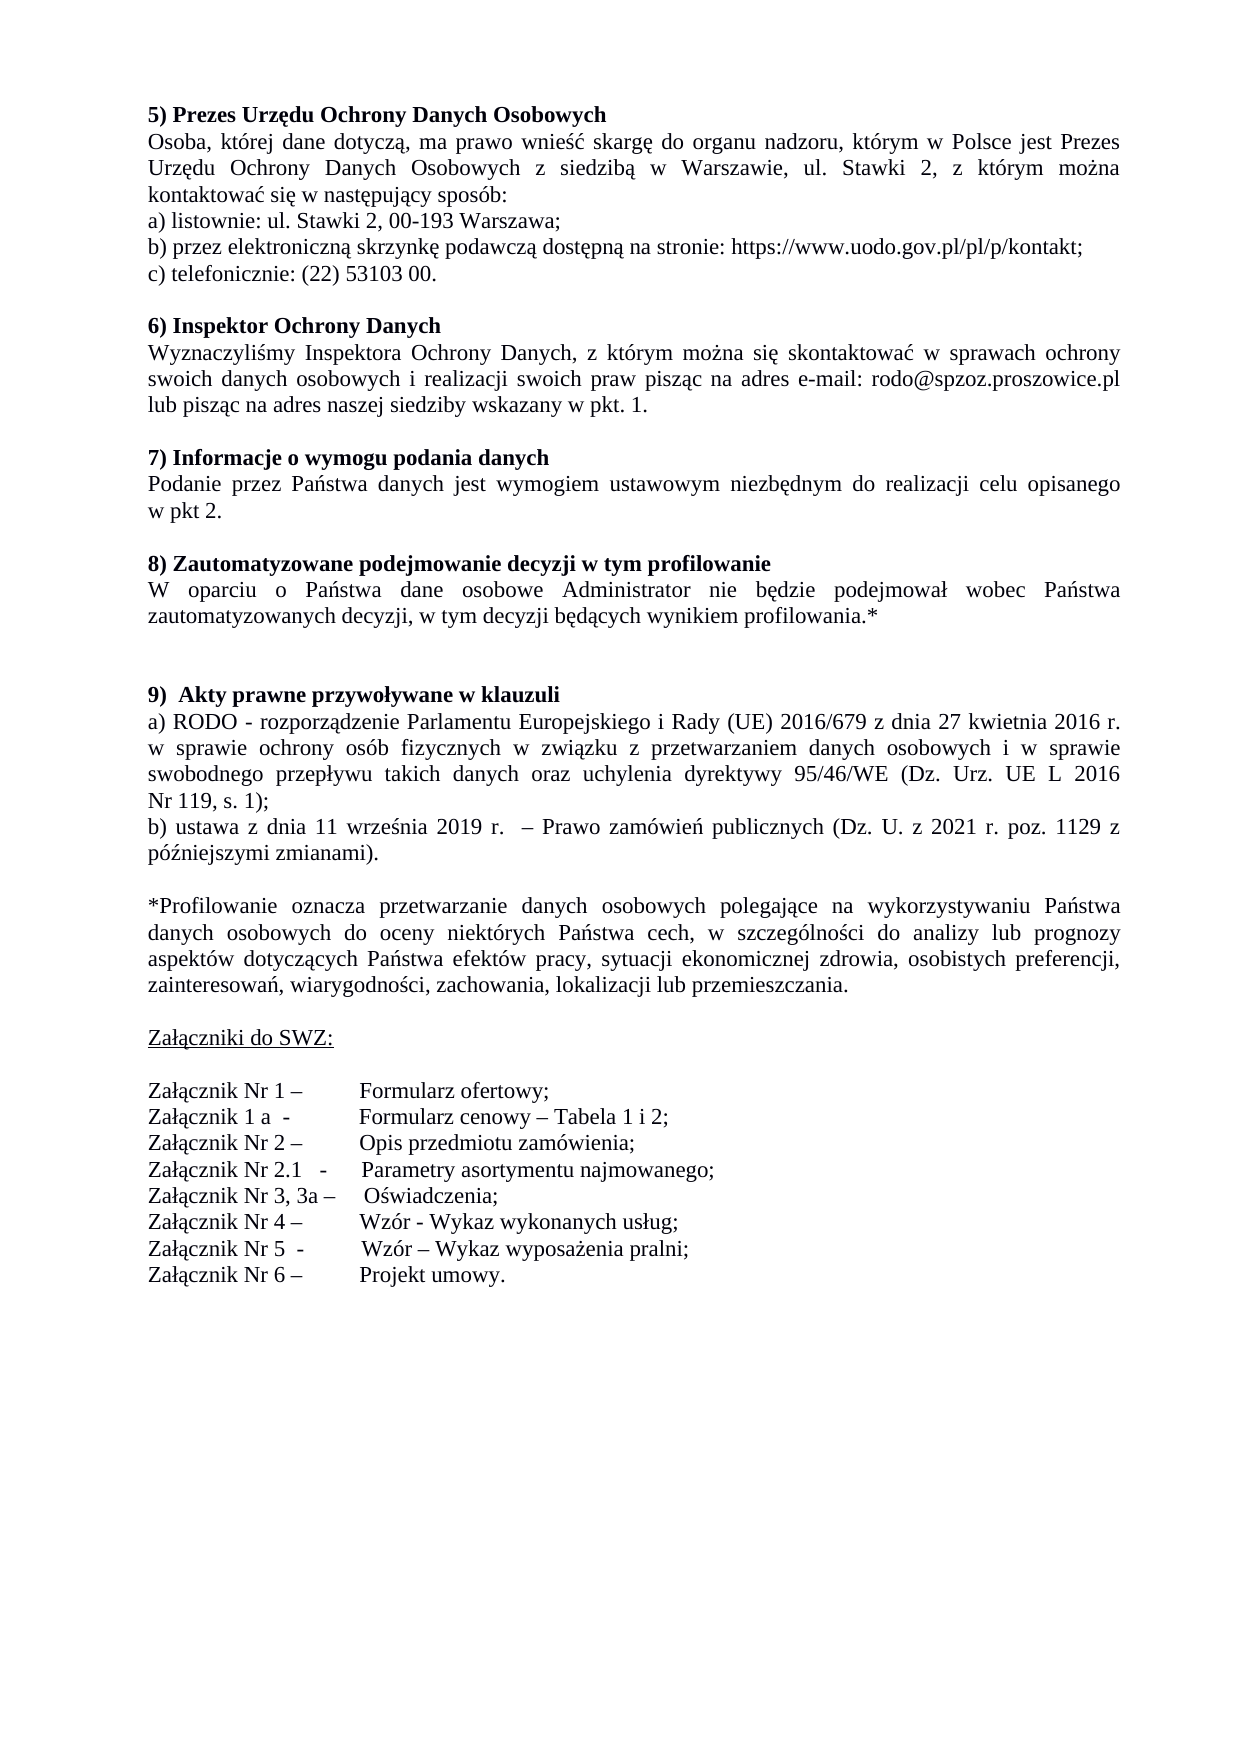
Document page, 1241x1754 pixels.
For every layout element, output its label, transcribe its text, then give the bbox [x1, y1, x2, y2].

text 6) Inspektor Ochrony Danych [148, 312, 1122, 339]
text a) RODO - rozporządzenie Parlamentu Europejskiego i Rady (UE) 2016/679 z dnia 27 kwietnia 2016 r. w sprawie ochrony osób fizycznych w związku z przetwarzaniem danych osobowych i w sprawie swobodnego przepływu takich danych oraz uchylenia dyrektywy 95/46/WE (Dz. Urz. UE L 2016 Nr 119, s. 1); [148, 708, 1122, 813]
text 5) Prezes Urzędu Ochrony Danych Osobowych [148, 102, 1122, 128]
text a) listownie: ul. Stawki 2, 00-193 Warszawa; [148, 207, 1122, 233]
text Załącznik Nr 5 - Wzór – Wykaz wyposażenia pralni; [148, 1235, 1122, 1261]
text Podanie przez Państwa danych jest wymogiem ustawowym niezbędnym do realizacji celu opisanego w pkt 2. [148, 471, 1122, 523]
text Wyznaczyliśmy Inspektora Ochrony Danych, z którym można się skontaktować w sprawach ochrony swoich danych osobowych i realizacji swoich praw pisząc na adres e-mail: rodo@spzoz.proszowice.pl lub pisząc na adres naszej siedziby wskazany w pkt. 1. [148, 339, 1122, 418]
text Załącznik Nr 2.1 - Parametry asortymentu najmowanego; [148, 1156, 1122, 1182]
text b) ustawa z dnia 11 września 2019 r. – Prawo zamówień publicznych (Dz. U. z 2021 r. poz. 1129 z późniejszymi zmianami). [148, 813, 1122, 866]
text Załącznik Nr 4 – Wzór - Wykaz wykonanych usług; [148, 1208, 1122, 1235]
text Załączniki do SWZ: [148, 1024, 1122, 1050]
text 9) Akty prawne przywoływane w klauzuli [148, 681, 1122, 708]
text 7) Informacje o wymogu podania danych [148, 444, 1122, 471]
text Załącznik Nr 3, 3a – Oświadczenia; [148, 1182, 1122, 1208]
text *Profilowanie oznacza przetwarzanie danych osobowych polegające na wykorzystywaniu Państwa danych osobowych do oceny niektórych Państwa cech, w szczególności do analizy lub prognozy aspektów dotyczących Państwa efektów pracy, sytuacji ekonomicznej zdrowia, osobistych preferencji, zainteresowań, wiarygodności, zachowania, lokalizacji lub przemieszczania. [148, 892, 1122, 998]
text b) przez elektroniczną skrzynkę podawczą dostępną na stronie: https://www.uodo.gov.pl/pl/p/kontakt; [148, 233, 1122, 260]
text Załącznik Nr 2 – Opis przedmiotu zamówienia; [148, 1129, 1122, 1156]
text W oparciu o Państwa dane osobowe Administrator nie będzie podejmował wobec Państwa zautomatyzowanych decyzji, w tym decyzji będących wynikiem profilowania.* [148, 576, 1122, 629]
text 8) Zautomatyzowane podejmowanie decyzji w tym profilowanie [148, 549, 1122, 576]
text Załącznik Nr 6 – Projekt umowy. [148, 1261, 1122, 1287]
text Osoba, której dane dotyczą, ma prawo wnieść skargę do organu nadzoru, którym w Polsce jest Prezes Urzędu Ochrony Danych Osobowych z siedzibą w Warszawie, ul. Stawki 2, z którym można kontaktować się w następujący sposób: [148, 128, 1122, 207]
text Załącznik 1 a - Formularz cenowy – Tabela 1 i 2; [148, 1103, 1122, 1129]
text Załącznik Nr 1 – Formularz ofertowy; [148, 1077, 1122, 1103]
text c) telefonicznie: (22) 53103 00. [148, 260, 1122, 286]
